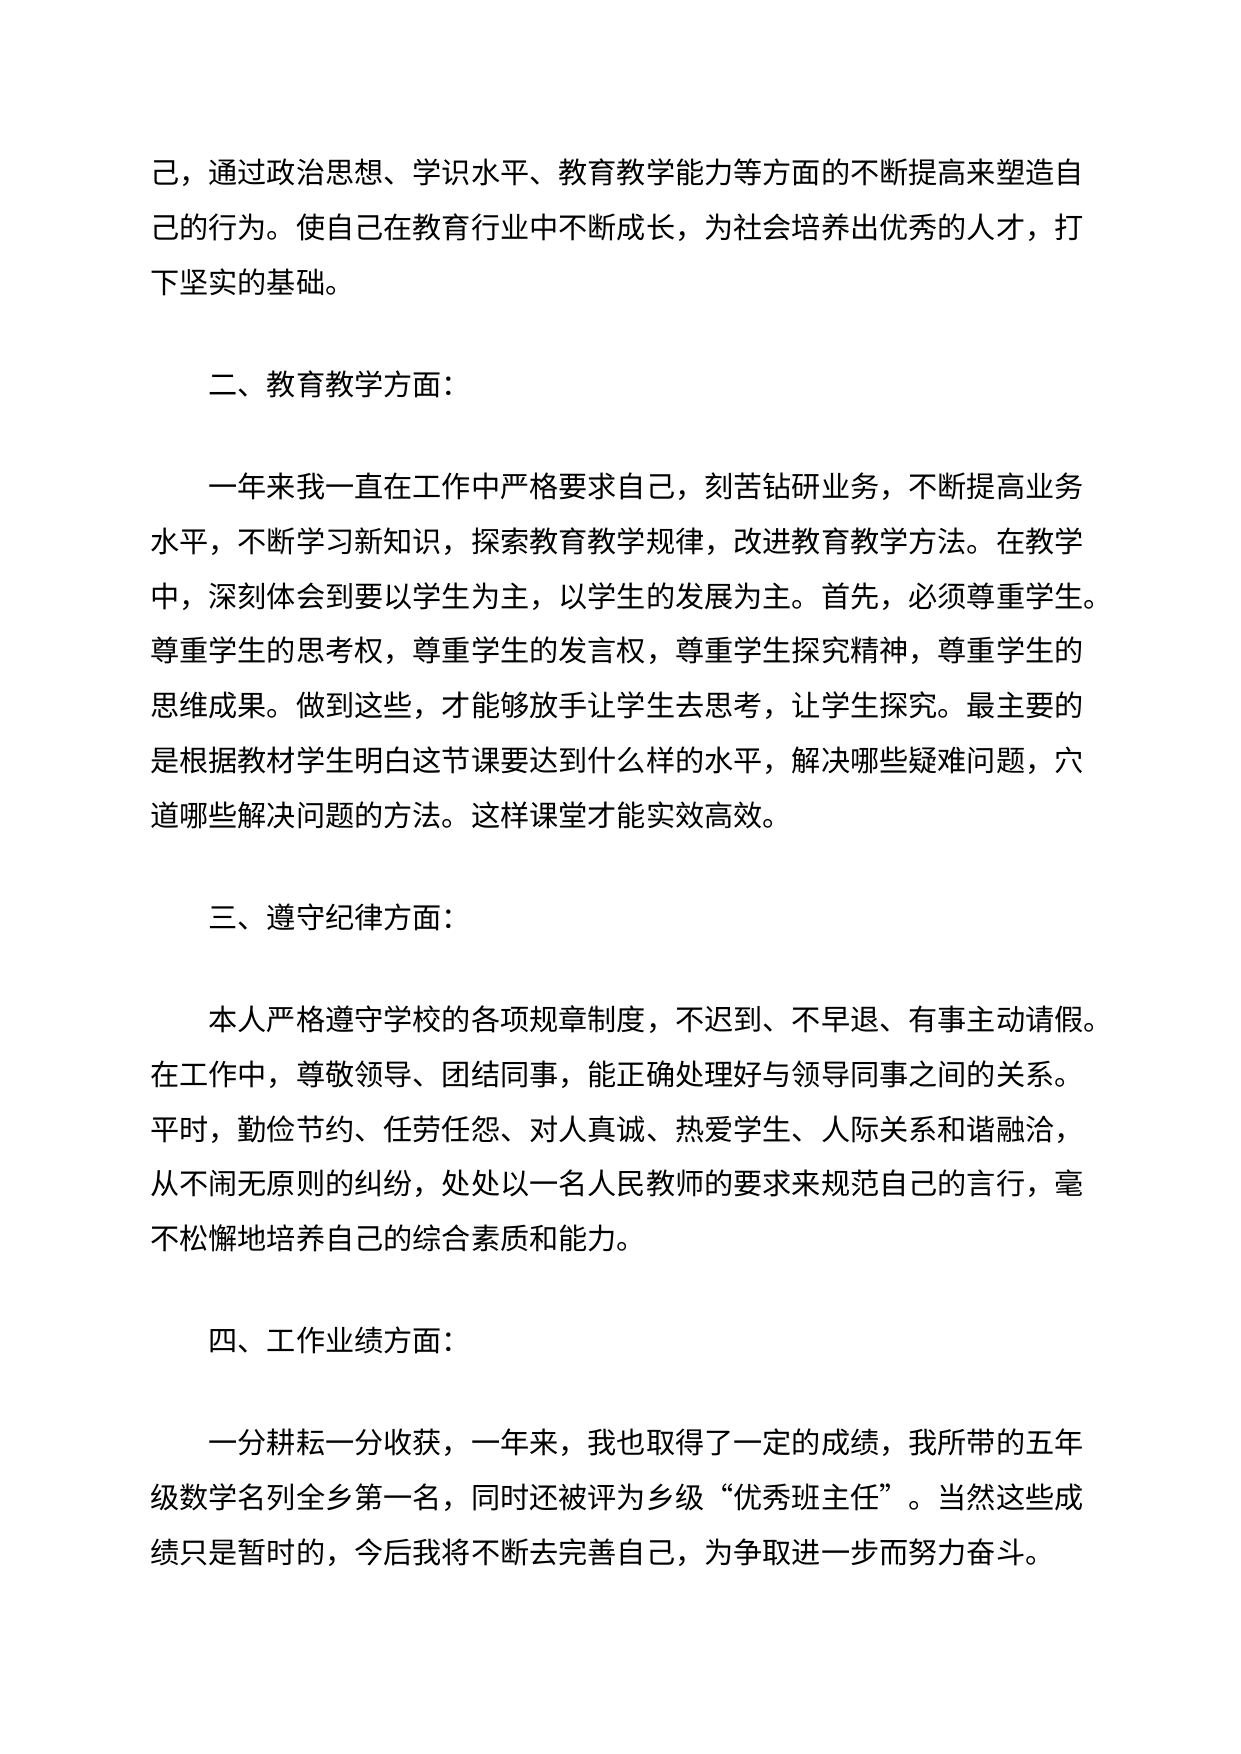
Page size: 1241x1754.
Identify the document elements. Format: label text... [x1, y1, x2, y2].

text 本人严格遵守学校的各项规章制度，不迟到、不早退、有事主动请假。在工作中，尊敬领导、团结同事，能正确处理好与领导同事之间的关系。平时，勤俭节约、任劳任怨、对人真诚、热爱学生、人际关系和谐融洽，从不闹无原则的纠纷，处处以一名人民教师的要求来规范自己的言行，毫不松懈地培养自己的综合素质和能力。 [150, 996, 1090, 1258]
text 三、遵守纪律方面： [150, 894, 1090, 937]
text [150, 150, 1090, 302]
text 二、教育教学方面： [150, 362, 1090, 404]
text 一分耕耘一分收获，一年来，我也取得了一定的成绩，我所带的五年级数学名列全乡第一名，同时还被评为乡级“优秀班主任”。当然这些成绩只是暂时的，今后我将不断去完善自己，为争取进一步而努力奋斗。 [150, 1419, 1090, 1571]
text 一年来我一直在工作中严格要求自己，刻苦钻研业务，不断提高业务水平，不断学习新知识，探索教育教学规律，改进教育教学方法。在教学中，深刻体会到要以学生为主，以学生的发展为主。首先，必须尊重学生。尊重学生的思考权，尊重学生的发言权，尊重学生探究精神，尊重学生的思维成果。做到这些，才能够放手让学生去思考，让学生探究。最主要的是根据教材学生明白这节课要达到什么样的水平，解决哪些疑难问题，穴道哪些解决问题的方法。这样课堂才能实效高效。 [150, 463, 1090, 835]
text 四、工作业绩方面： [150, 1318, 1090, 1360]
